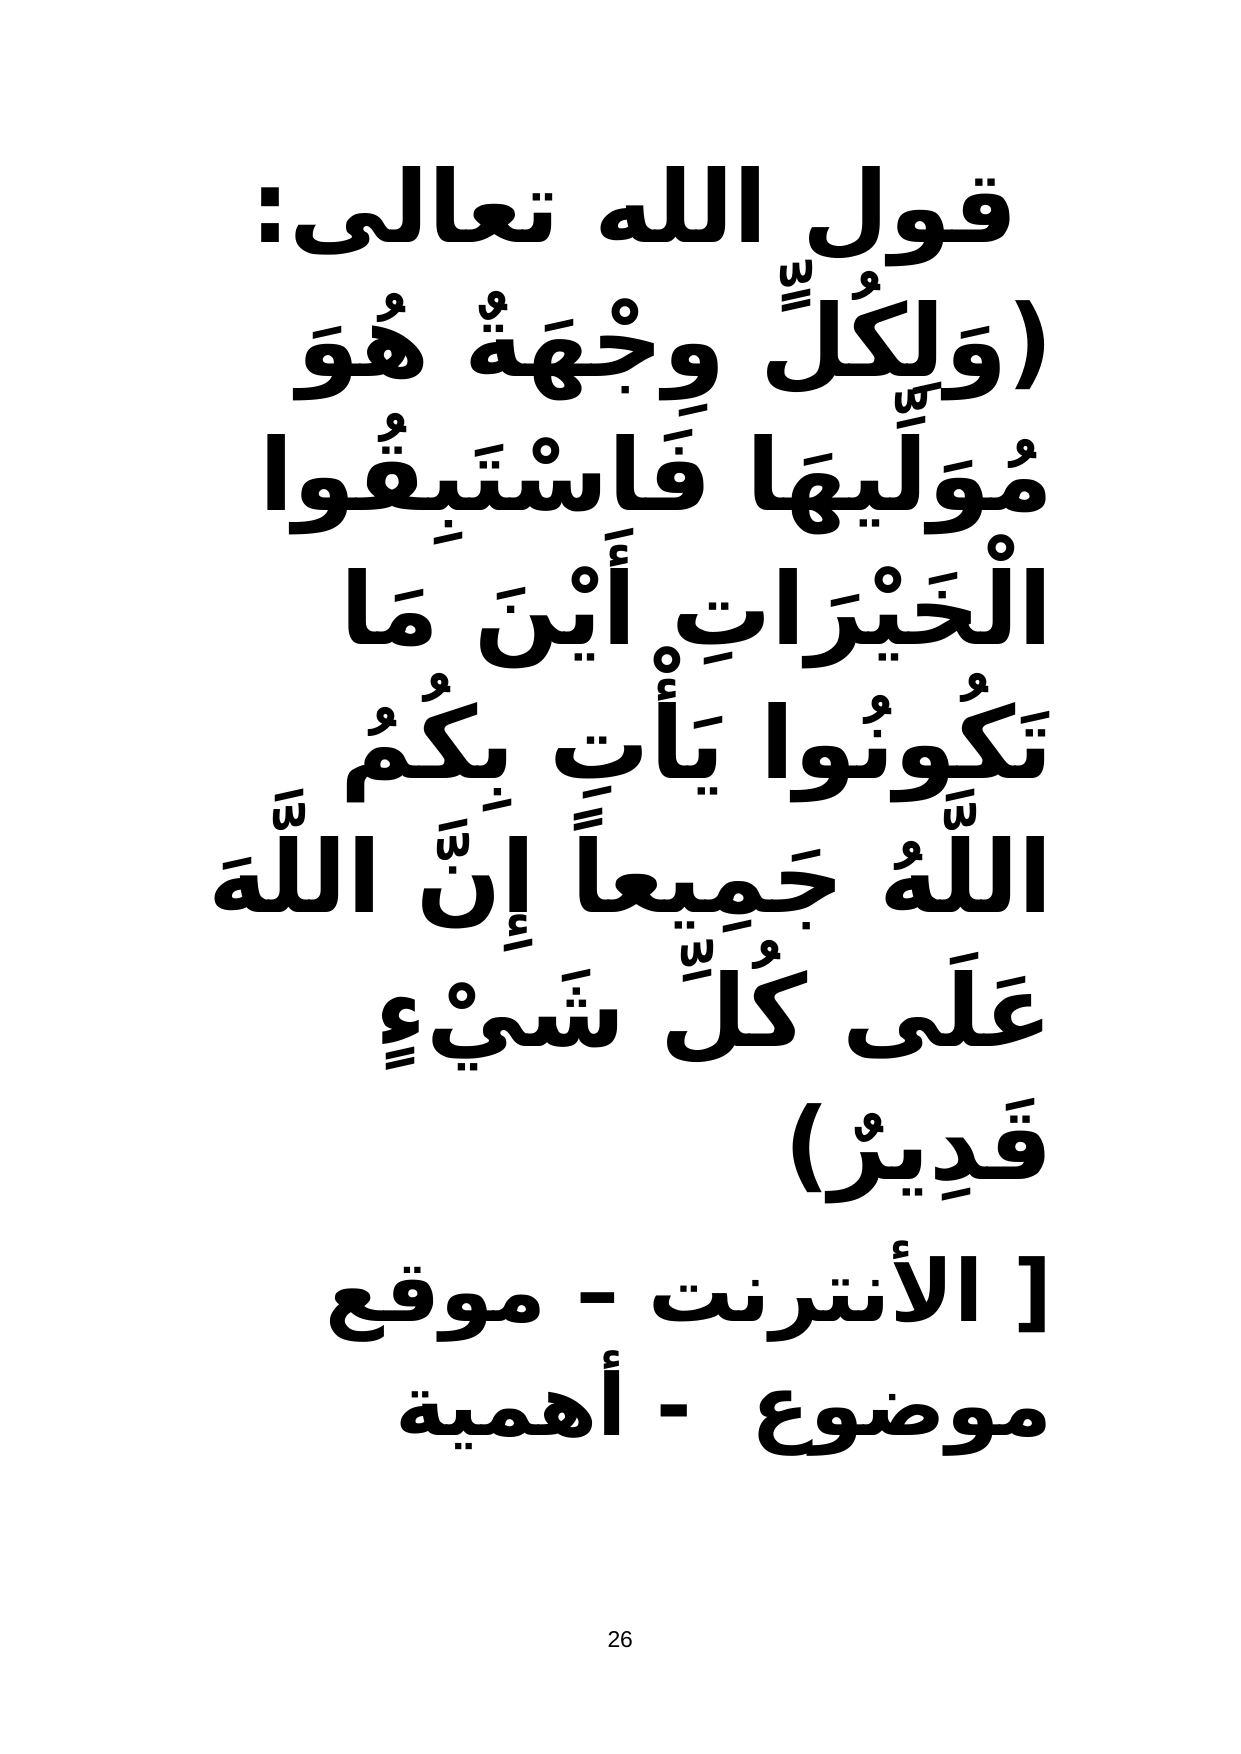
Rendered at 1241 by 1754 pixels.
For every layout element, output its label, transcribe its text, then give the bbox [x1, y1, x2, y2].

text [187, 1242, 1053, 1456]
text قول الله تعالى: (وَلِكُلٍّ وِجْهَةٌ هُوَ مُوَلِّيهَا فَاسْتَبِقُوا الْخَيْرَاتِ أَيْنَ مَا تَكُونُوا يَأْتِ بِكُمُ اللَّهُ جَمِيعاً إِنَّ اللَّهَ عَلَى كُلِّ شَيْءٍ قَدِيرٌ) [187, 150, 1053, 1203]
